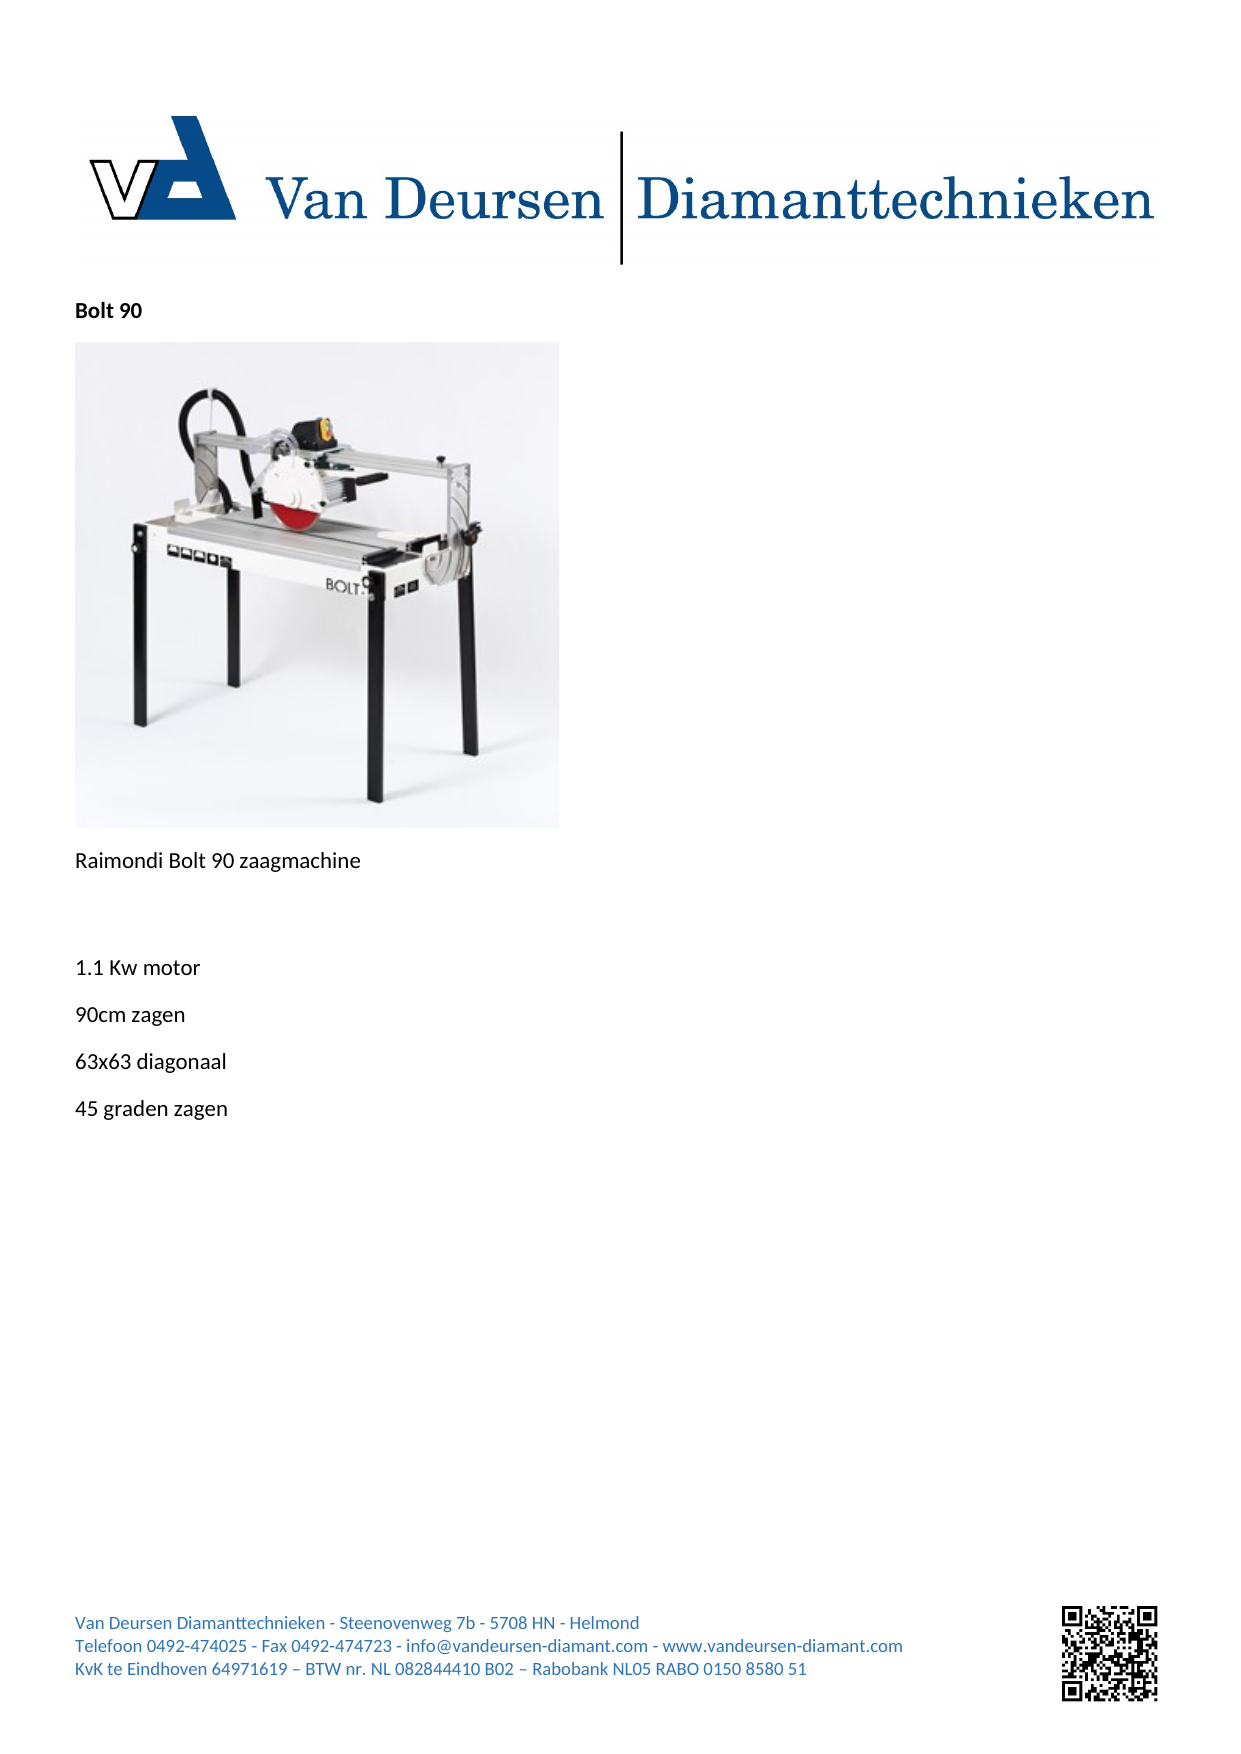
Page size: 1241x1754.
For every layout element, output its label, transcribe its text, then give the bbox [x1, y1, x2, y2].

text Raimondi Bolt 90 zaagmachine [75, 846, 1165, 934]
picture [1059, 1603, 1160, 1704]
text Bolt 90 [75, 296, 1165, 324]
picture [75, 101, 1166, 277]
